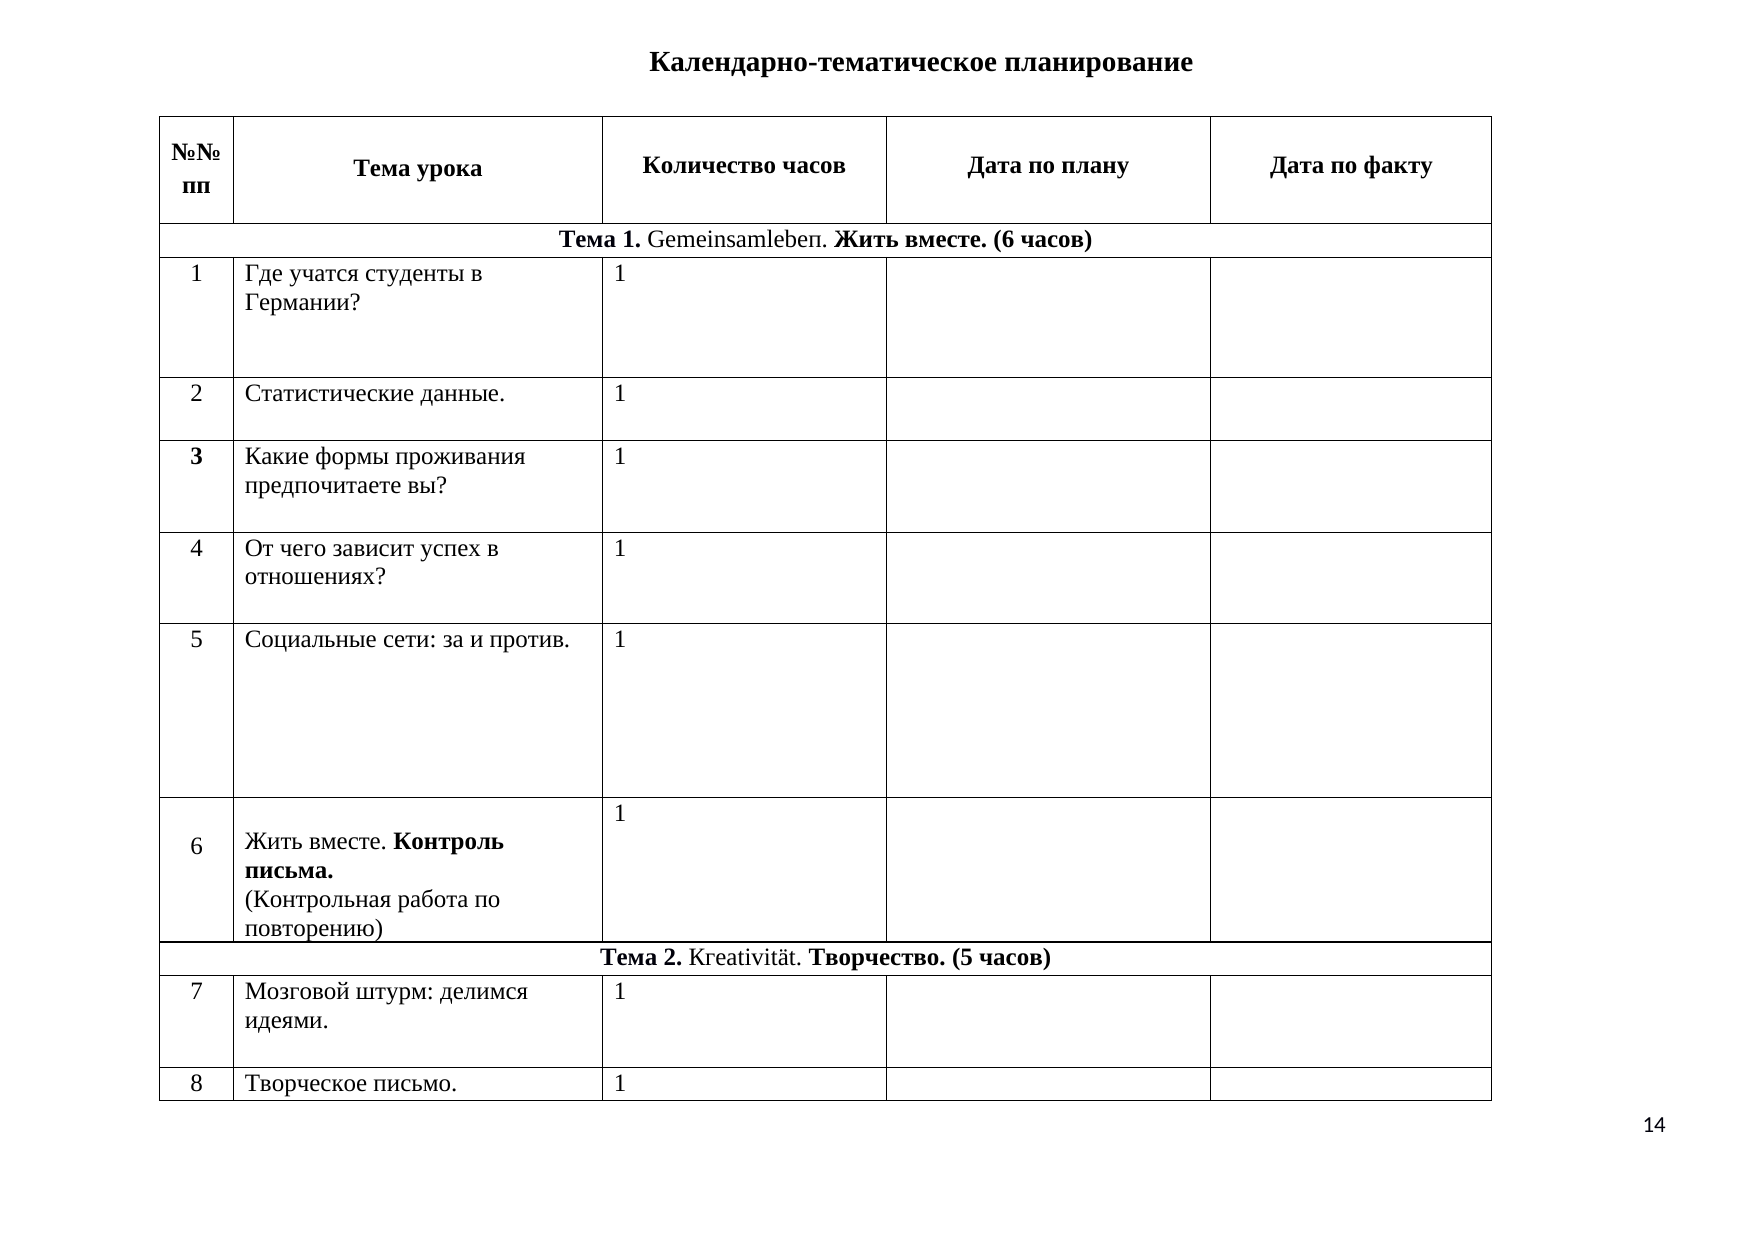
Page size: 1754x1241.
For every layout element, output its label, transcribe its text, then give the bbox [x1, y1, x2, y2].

table_cell [887, 533, 1210, 623]
table_cell 1 [603, 258, 886, 377]
table_cell 2 [160, 378, 233, 440]
table_cell [887, 1068, 1210, 1100]
table_cell [887, 976, 1210, 1067]
text Календарно-тематическое планирование [177, 44, 1665, 78]
table_cell Какие формы проживания предпочитаете вы? [234, 441, 602, 532]
table_cell 8 [160, 1068, 233, 1100]
table_header Дата по факту [1211, 117, 1491, 223]
table_cell [1211, 1068, 1491, 1100]
table_cell [1211, 624, 1491, 797]
table_cell Социальные сети: за и против. [234, 624, 602, 797]
table_header Тема урока [234, 117, 602, 223]
table_cell 4 [160, 533, 233, 623]
table_cell [887, 378, 1210, 440]
table_cell 6 [160, 798, 233, 941]
table_header Количество часов [603, 117, 886, 223]
table_cell 1 [603, 441, 886, 532]
table_cell [887, 258, 1210, 377]
table_cell Где учатся студенты в Германии? [234, 258, 602, 377]
table_cell 1 [603, 1068, 886, 1100]
table_cell [1211, 533, 1491, 623]
table_cell [1211, 378, 1491, 440]
table_header №№ пп [160, 117, 233, 223]
table_cell 1 [160, 258, 233, 377]
table_cell [1211, 798, 1491, 941]
table_cell От чего зависит успех в отношениях? [234, 533, 602, 623]
table_cell 5 [160, 624, 233, 797]
table_header Дата по плану [887, 117, 1210, 223]
table_cell 7 [160, 976, 233, 1067]
table_cell [887, 624, 1210, 797]
table_cell Тема 1. Gemeinsamlеbеп. Жить вместе. (6 часов) [160, 224, 1491, 257]
table_cell Жить вместе. Контроль письма. (Контрольная работа по повторению) [234, 798, 602, 941]
table_cell Мозговой штурм: делимся идеями. [234, 976, 602, 1067]
table_cell 1 [603, 624, 886, 797]
table_cell 1 [603, 533, 886, 623]
table_cell 1 [603, 798, 886, 941]
table_cell Творческое письмо. [234, 1068, 602, 1100]
table_cell Статистические данные. [234, 378, 602, 440]
table_cell 1 [603, 976, 886, 1067]
table_cell 1 [603, 378, 886, 440]
table_cell [887, 441, 1210, 532]
table_cell [887, 798, 1210, 941]
table_cell 3 [160, 441, 233, 532]
table_cell Тема 2. Кгеаtivität. Творчество. (5 часов) [160, 943, 1491, 975]
table_cell [1211, 441, 1491, 532]
table_cell [1211, 976, 1491, 1067]
table_cell [1211, 258, 1491, 377]
